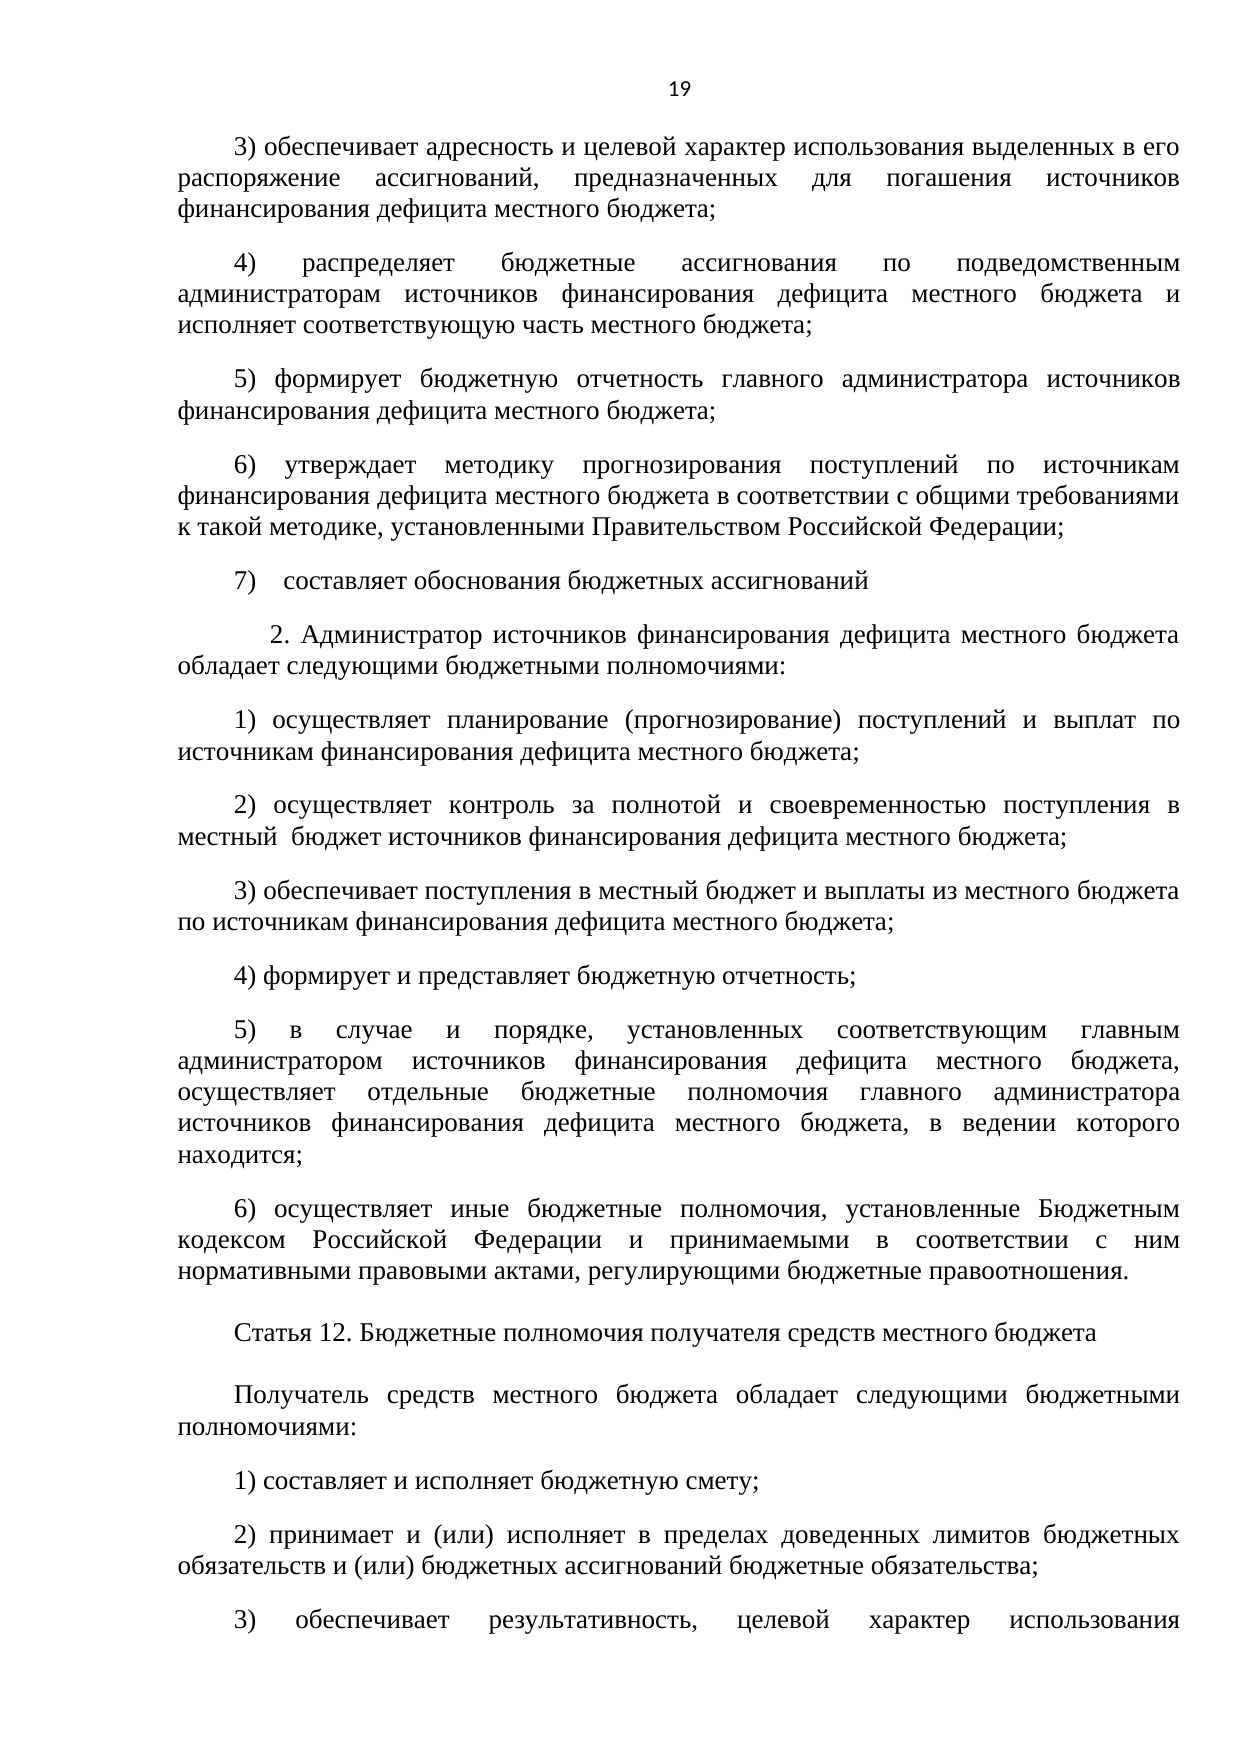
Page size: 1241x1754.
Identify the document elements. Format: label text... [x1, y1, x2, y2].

text 2) принимает и (или) исполняет в пределах доведенных лимитов бюджетных обязательств и (или) бюджетных ассигнований бюджетные обязательства; [177, 1518, 1181, 1580]
title Статья 12. Бюджетные полномочия получателя средств местного бюджета [177, 1316, 1181, 1347]
text 2) осуществляет контроль за полнотой и своевременностью поступления в местный бюджет источников финансирования дефицита местного бюджета; [177, 789, 1181, 851]
text 1) осуществляет планирование (прогнозирование) поступлений и выплат по источникам финансирования дефицита местного бюджета; [177, 703, 1181, 766]
text 3) обеспечивает поступления в местный бюджет и выплаты из местного бюджета по источникам финансирования дефицита местного бюджета; [177, 874, 1181, 936]
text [177, 1603, 1181, 1634]
text 2. Администратор источников финансирования дефицита местного бюджета обладает следующими бюджетными полномочиями: [177, 618, 1181, 681]
text 5) формирует бюджетную отчетность главного администратора источников финансирования дефицита местного бюджета; [177, 363, 1181, 425]
text Получатель средств местного бюджета обладает следующими бюджетными полномочиями: [177, 1379, 1181, 1441]
text 6) утверждает методику прогнозирования поступлений по источникам финансирования дефицита местного бюджета в соответствии с общими требованиями к такой методике, установленными Правительством Российской Федерации; [177, 448, 1181, 541]
text 5) в случае и порядке, установленных соответствующим главным администратором источников финансирования дефицита местного бюджета, осуществляет отдельные бюджетные полномочия главного администратора источников финансирования дефицита местного бюджета, в ведении которого находится; [177, 1013, 1181, 1169]
text 7) составляет обоснования бюджетных ассигнований [177, 564, 1181, 595]
text 4) формирует и представляет бюджетную отчетность; [177, 959, 1181, 990]
text 6) осуществляет иные бюджетные полномочия, установленные Бюджетным кодексом Российской Федерации и принимаемыми в соответствии с ним нормативными правовыми актами, регулирующими бюджетные правоотношения. [177, 1192, 1181, 1285]
text 1) составляет и исполняет бюджетную смету; [177, 1464, 1181, 1495]
text 4) распределяет бюджетные ассигнования по подведомственным администраторам источников финансирования дефицита местного бюджета и исполняет соответствующую часть местного бюджета; [177, 246, 1181, 340]
text 3) обеспечивает адресность и целевой характер использования выделенных в его распоряжение ассигнований, предназначенных для погашения источников финансирования дефицита местного бюджета; [177, 130, 1181, 223]
